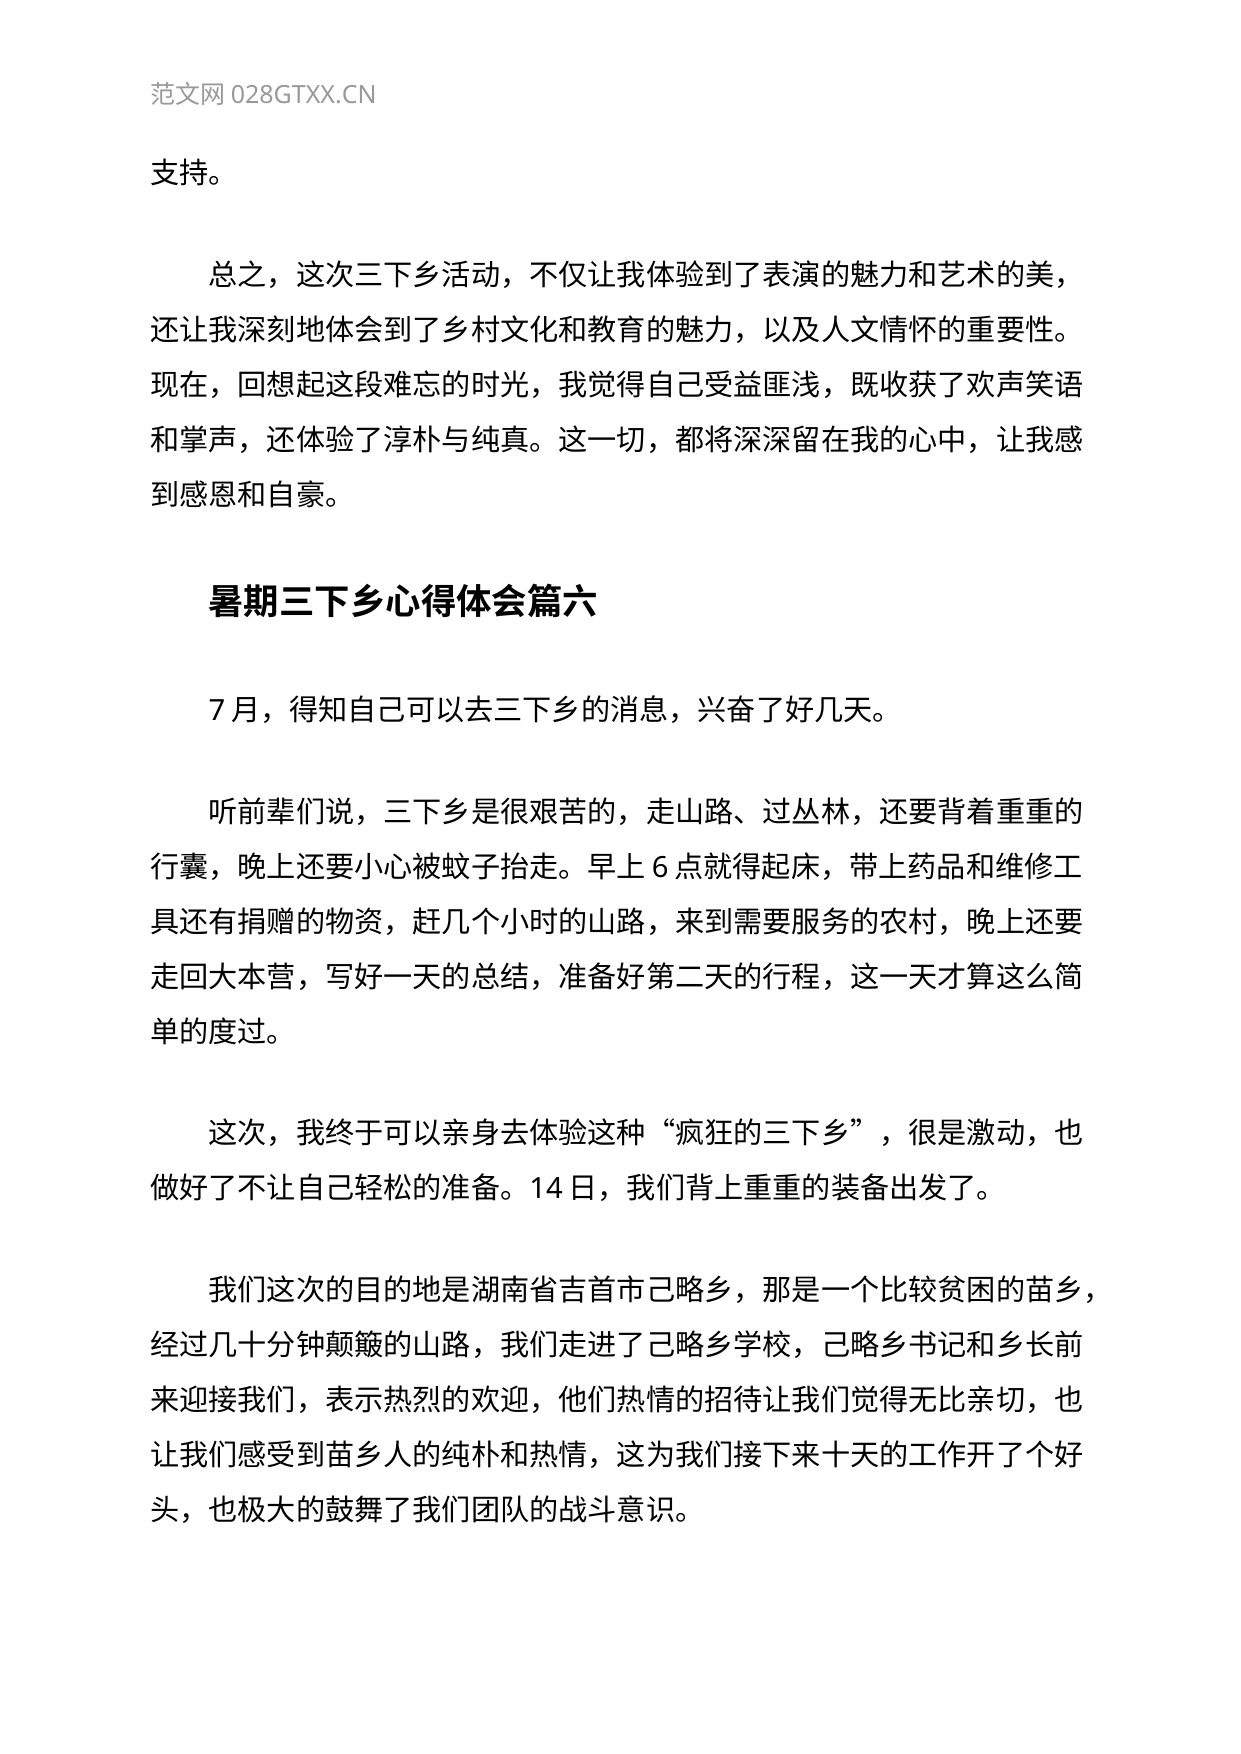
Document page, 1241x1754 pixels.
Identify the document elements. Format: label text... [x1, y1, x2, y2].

text 暑期三下乡心得体会篇六 [150, 573, 1090, 624]
text 这次，我终于可以亲身去体验这种“疯狂的三下乡”，很是激动，也做好了不让自己轻松的准备。14日，我们背上重重的装备出发了。 [150, 1110, 1090, 1207]
text 7月，得知自己可以去三下乡的消息，兴奋了好几天。 [150, 687, 1090, 729]
text 我们这次的目的地是湖南省吉首市己略乡，那是一个比较贫困的苗乡，经过几十分钟颠簸的山路，我们走进了己略乡学校，己略乡书记和乡长前来迎接我们，表示热烈的欢迎，他们热情的招待让我们觉得无比亲切，也让我们感受到苗乡人的纯朴和热情，这为我们接下来十天的工作开了个好头，也极大的鼓舞了我们团队的战斗意识。 [150, 1267, 1090, 1529]
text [150, 150, 1090, 192]
text 听前辈们说，三下乡是很艰苦的，走山路、过丛林，还要背着重重的行囊，晚上还要小心被蚊子抬走。早上6点就得起床，带上药品和维修工具还有捐赠的物资，赶几个小时的山路，来到需要服务的农村，晚上还要走回大本营，写好一天的总结，准备好第二天的行程，这一天才算这么简单的度过。 [150, 788, 1090, 1051]
text 总之，这次三下乡活动，不仅让我体验到了表演的魅力和艺术的美，还让我深刻地体会到了乡村文化和教育的魅力，以及人文情怀的重要性。现在，回想起这段难忘的时光，我觉得自己受益匪浅，既收获了欢声笑语和掌声，还体验了淳朴与纯真。这一切，都将深深留在我的心中，让我感到感恩和自豪。 [150, 252, 1090, 514]
